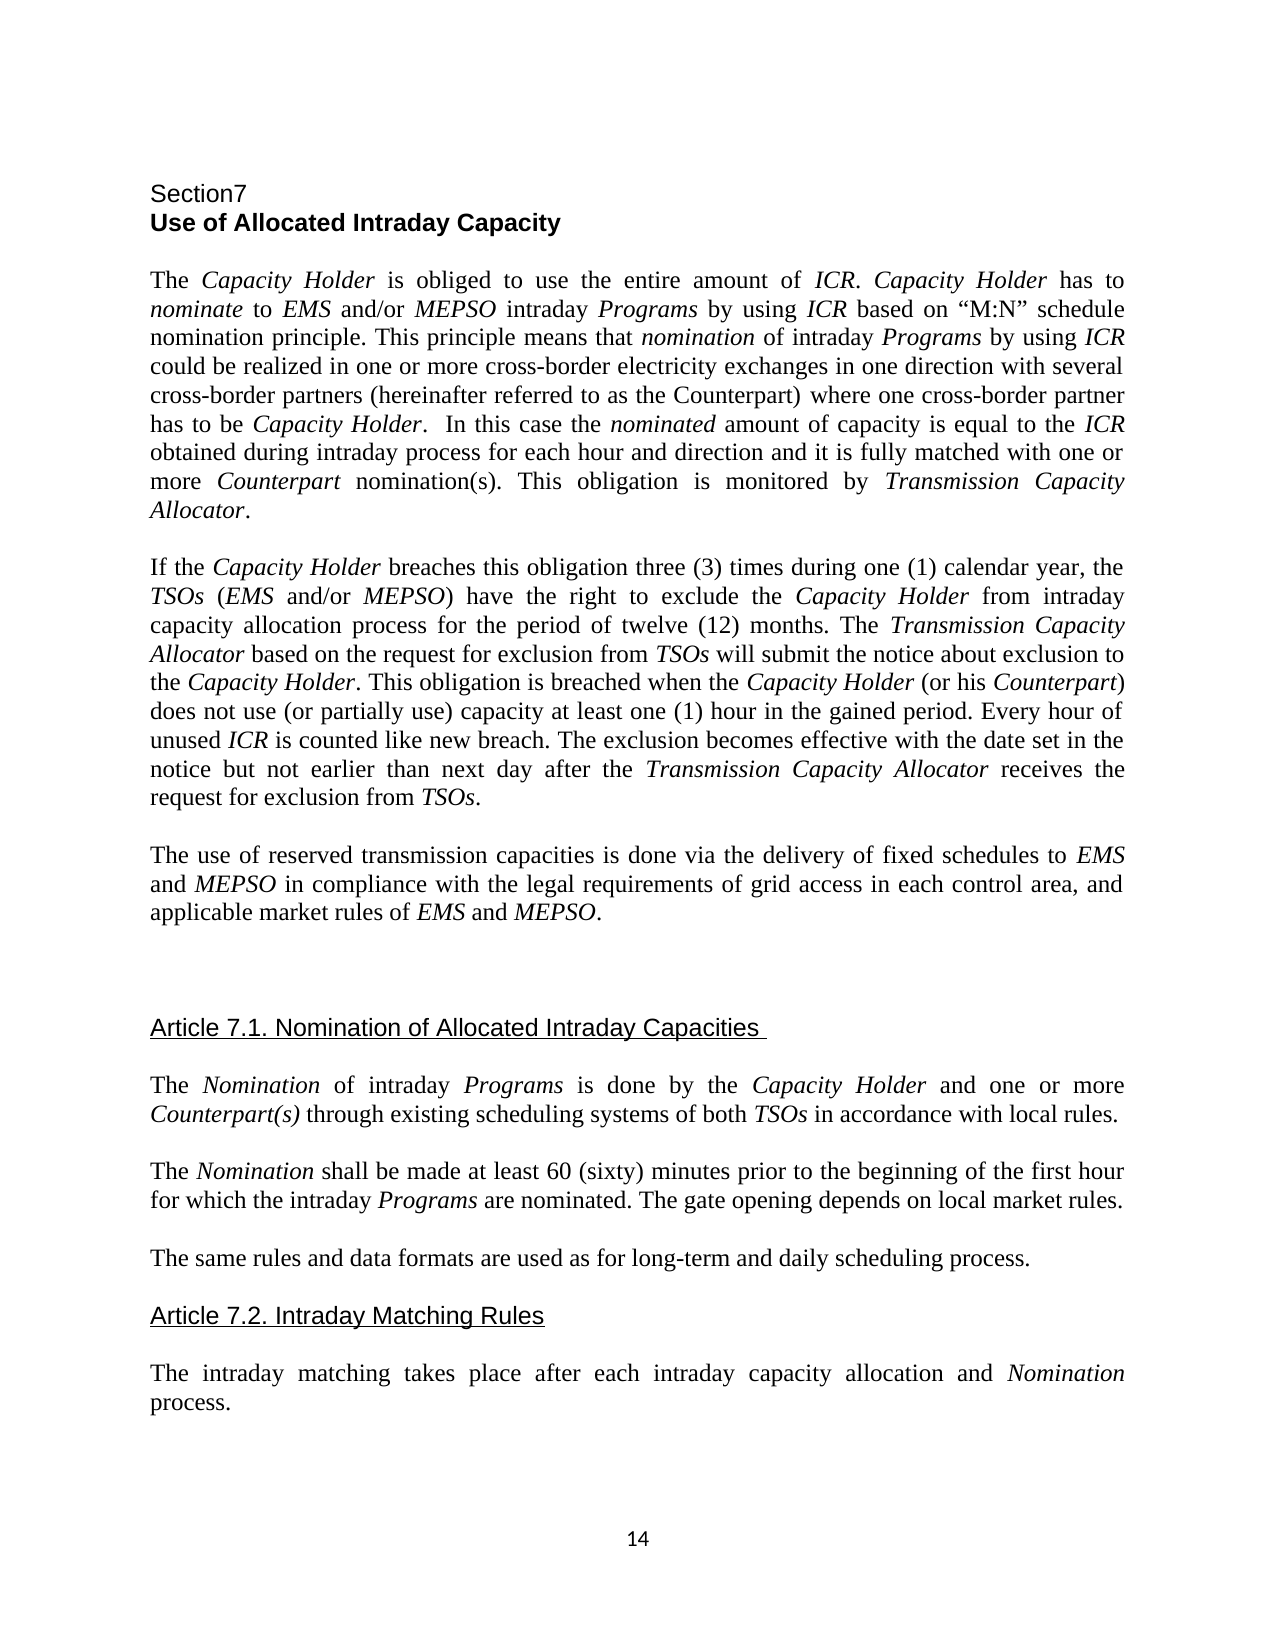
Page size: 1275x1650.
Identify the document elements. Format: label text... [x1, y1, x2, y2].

text The same rules and data formats are used as for long-term and daily scheduling process. [150, 1243, 1146, 1272]
subtitle Use of Allocated Intraday Capacity [150, 207, 1125, 236]
text The use of reserved transmission capacities is done via the delivery of fixed schedules to EMS and MEPSO in compliance with the legal requirements of grid access in each control area, and applicable market rules of EMS and MEPSO. [150, 840, 1125, 926]
text Section7 [150, 179, 1125, 207]
text The Nomination shall be made at least 60 (sixty) minutes prior to the beginning of the first hour for which the intraday Programs are nominated. The gate opening depends on local market rules. [150, 1156, 1125, 1214]
text The intraday matching takes place after each intraday capacity allocation and Nomination process. [150, 1358, 1125, 1416]
text The Nomination of intraday Programs is done by the Capacity Holder and one or more Counterpart(s) through existing scheduling systems of both TSOs in accordance with local rules. [150, 1070, 1125, 1127]
text If the Capacity Holder breaches this obligation three (3) times during one (1) calendar year, the TSOs (EMS and/or MEPSO) have the right to exclude the Capacity Holder from intraday capacity allocation process for the period of twelve (12) months. The Transmission Capacity Allocator based on the request for exclusion from TSOs will submit the notice about exclusion to the Capacity Holder. This obligation is breached when the Capacity Holder (or his Counterpart) does not use (or partially use) capacity at least one (1) hour in the gained period. Every hour of unused ICR is counted like new breach. The exclusion becomes effective with the date set in the notice but not earlier than next day after the Transmission Capacity Allocator receives the request for exclusion from TSOs. [150, 552, 1125, 811]
text The Capacity Holder is obliged to use the entire amount of ICR. Capacity Holder has to nominate to EMS and/or MEPSO intraday Programs by using ICR based on “M:N” schedule nomination principle. This principle means that nomination of intraday Programs by using ICR could be realized in one or more cross-border electricity exchanges in one direction with several cross-border partners (hereinafter referred to as the Counterpart) where one cross-border partner has to be Capacity Holder. In this case the nominated amount of capacity is equal to the ICR obtained during intraday process for each hour and direction and it is fully matched with one or more Counterpart nomination(s). This obligation is monitored by Transmission Capacity Allocator. [150, 265, 1125, 524]
subtitle Article 7.1. Nomination of Allocated Intraday Capacities [150, 1012, 1125, 1041]
subtitle Article 7.2. Intraday Matching Rules [150, 1301, 1125, 1330]
